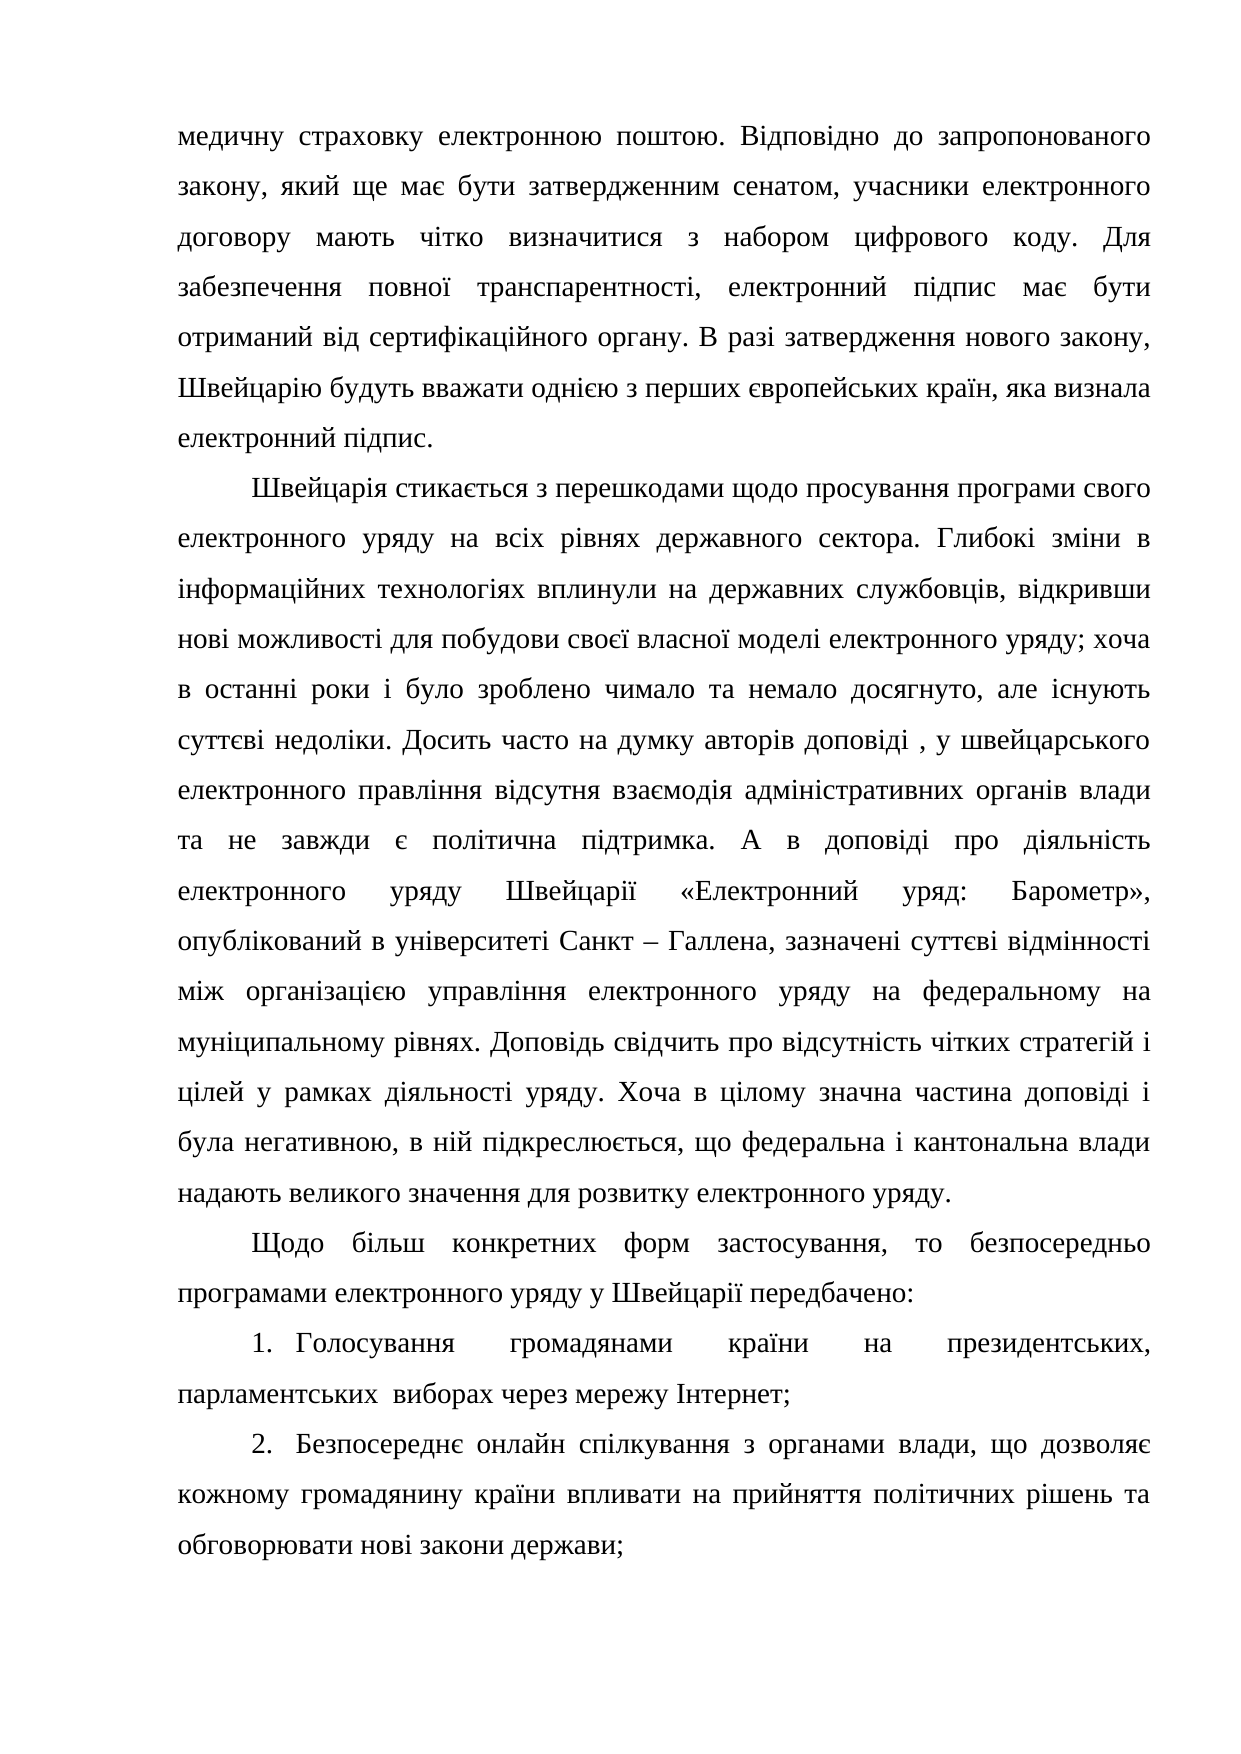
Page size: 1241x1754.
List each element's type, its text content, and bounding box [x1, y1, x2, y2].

list Безпосереднє онлайн спілкування з органами влади, що дозволяє кожному громадянину країни впливати на прийняття політичних рішень та обговорювати нові закони держави; [177, 1426, 1152, 1560]
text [177, 118, 1152, 453]
text Щодо більш конкретних форм застосування, то безпосередньо програмами електронного уряду у Швейцарії передбачено: [177, 1225, 1152, 1309]
text Швейцарія стикається з перешкодами щодо просування програми свого електронного уряду на всіх рівнях державного сектора. Глибокі зміни в інформаційних технологіях вплинули на державних службовців, відкривши нові можливості для побудови своєї власної моделі електронного уряду; хоча в останні роки і було зроблено чимало та немало досягнуто, але існують суттєві недоліки. Досить часто на думку авторів доповіді , у швейцарського електронного правління відсутня взаємодія адміністративних органів влади та не завжди є політична підтримка. А в доповіді про діяльність електронного уряду Швейцарії «Електронний уряд: Барометр», опублікований в університеті Санкт – Галлена, зазначені суттєві відмінності між організацією управління електронного уряду на федеральному на муніципальному рівнях. Доповідь свідчить про відсутність чітких стратегій і цілей у рамках діяльності уряду. Хоча в цілому значна частина доповіді і була негативною, в ній підкреслюється, що федеральна і кантональна влади надають великого значення для розвитку електронного уряду. [177, 470, 1152, 1208]
list Голосування громадянами країни на президентських, парламентських виборах через мережу Інтернет; [177, 1326, 1152, 1409]
